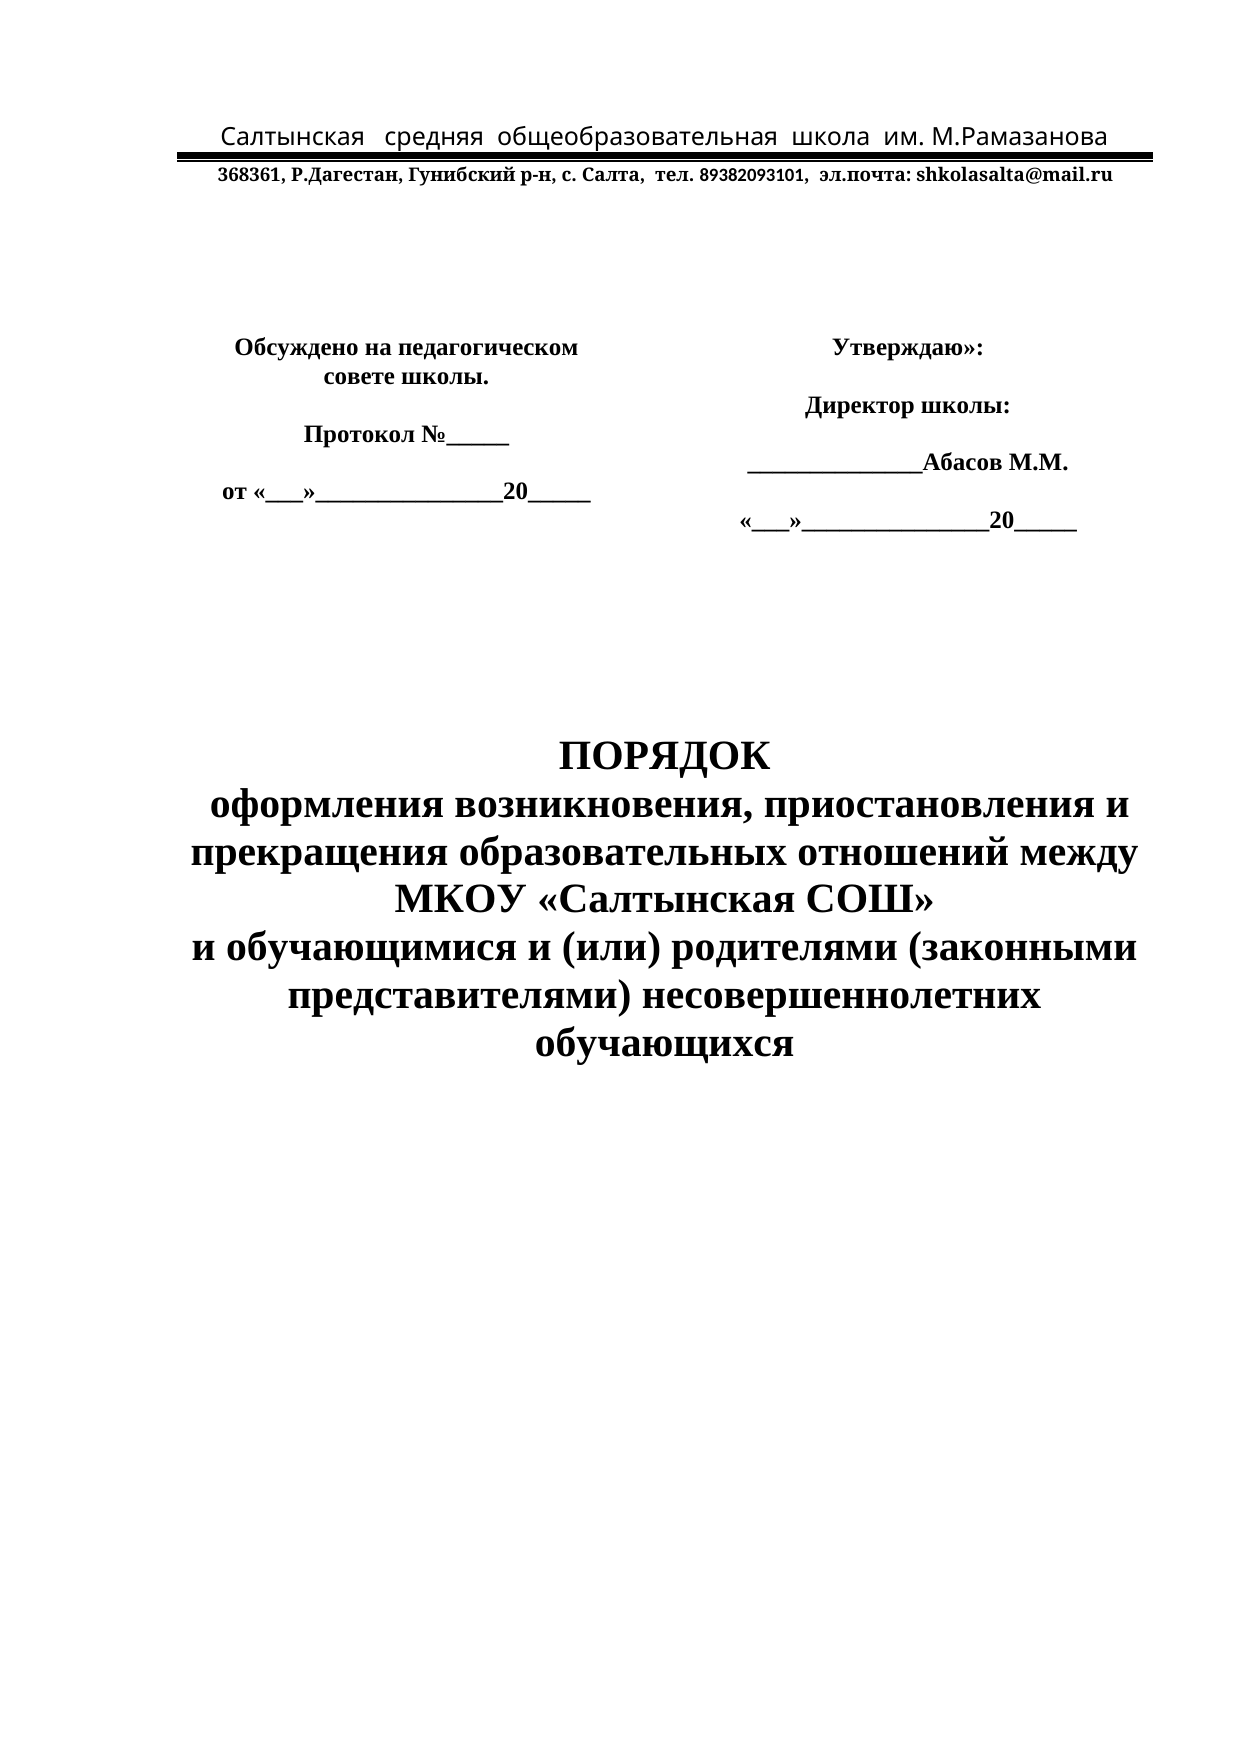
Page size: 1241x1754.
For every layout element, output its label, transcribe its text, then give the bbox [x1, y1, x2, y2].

text и обучающимися и (или) родителями (законными представителями) несовершеннолетних обучающихся [177, 922, 1152, 1066]
table_header Утверждаю»: Директор школы: ______________Абасов М.М. «___»_______________20_____ [664, 333, 1151, 562]
table_header 368361, Р.Дагестан, Гунибский р-н, с. Салта, тел. 89382093101, эл.почта: shkolasalta@mail.ru [177, 162, 1153, 213]
text ПОРЯДОК [177, 730, 1152, 778]
text оформления возникновения, приостановления и прекращения образовательных отношений между МКОУ «Салтынская СОШ» [177, 778, 1152, 922]
text Салтынская средняя общеобразовательная школа им. М.Рамазанова [177, 118, 1152, 152]
table_header Обсуждено на педагогическом совете школы. Протокол №_____ от «___»_______________20_____ [178, 333, 664, 562]
